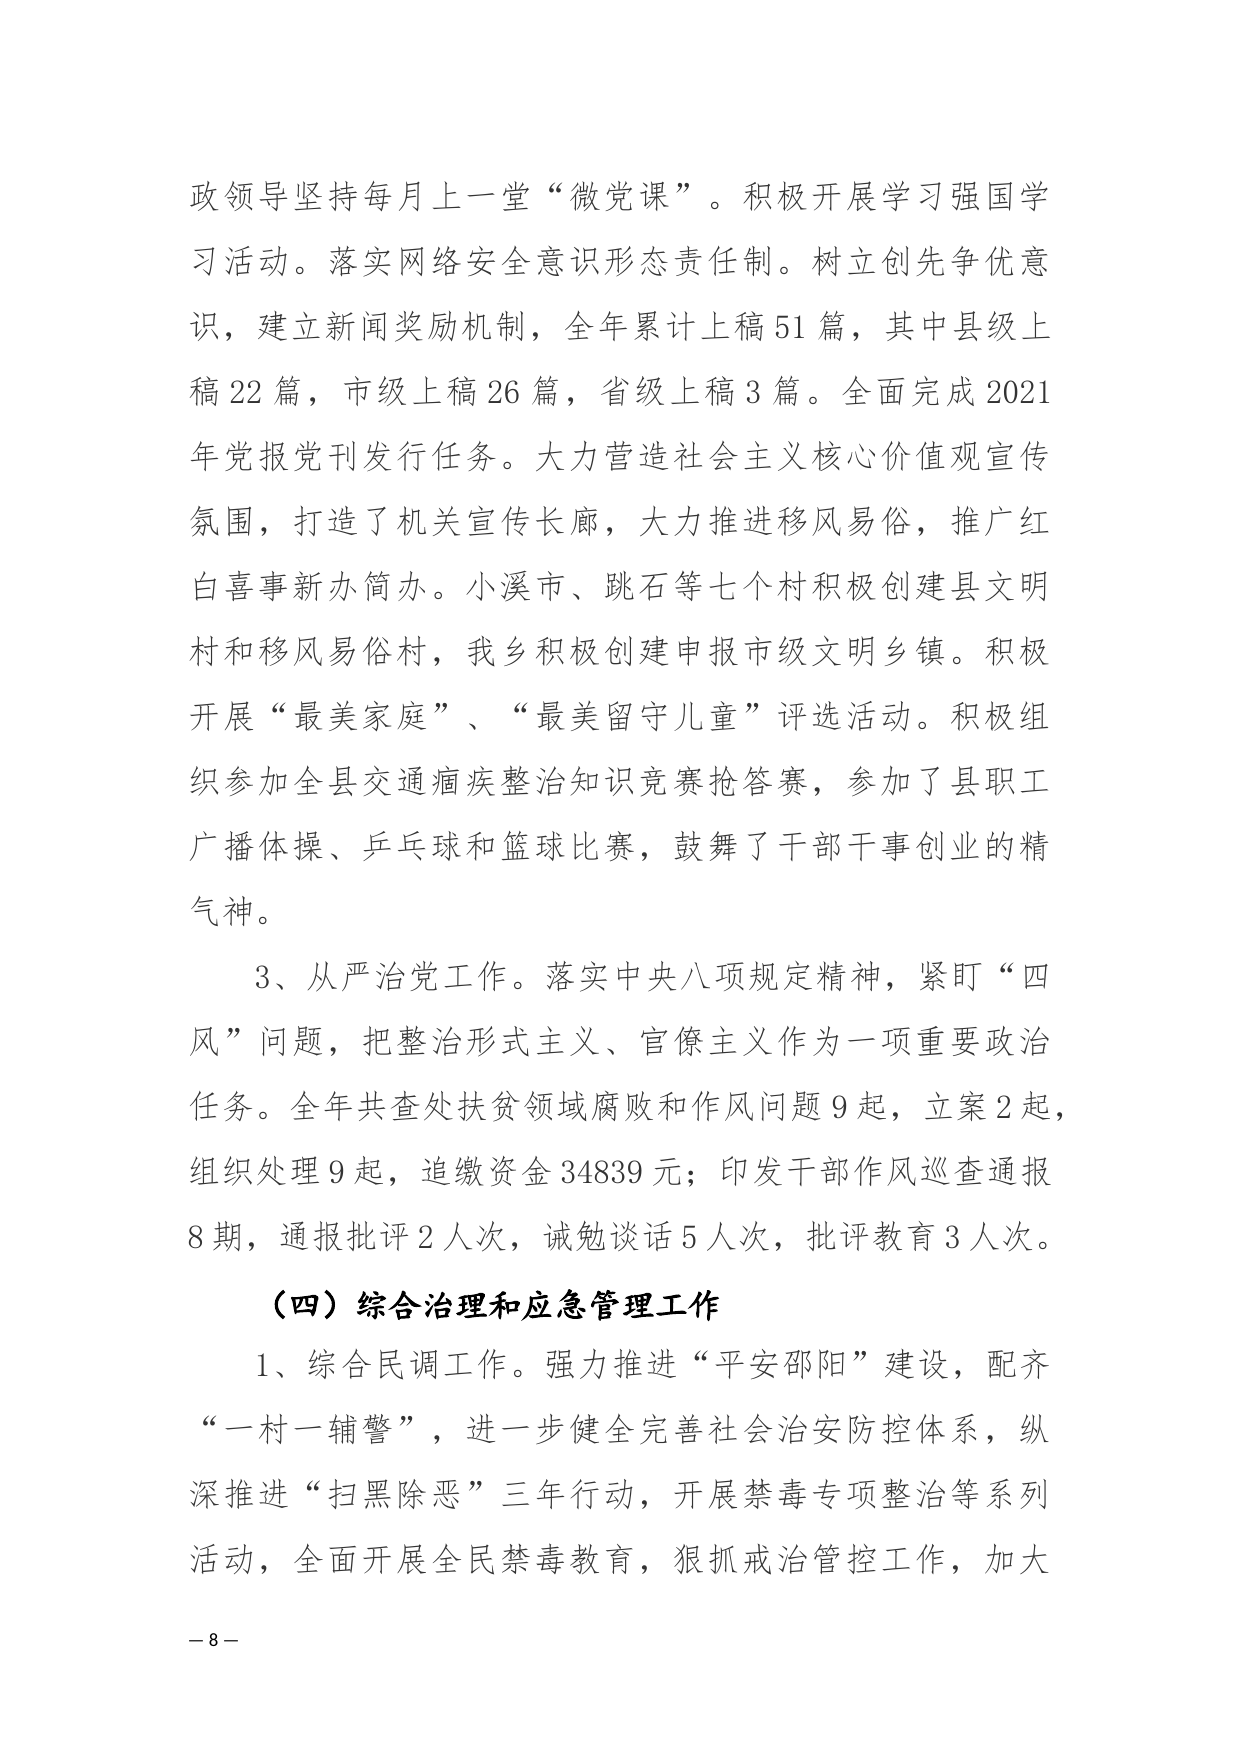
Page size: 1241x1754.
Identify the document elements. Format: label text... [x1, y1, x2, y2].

text 3、从严治党工作。落实中央八项规定精神，紧盯“四风”问题，把整治形式主义、官僚主义作为一项重要政治任务。全年共查处扶贫领域腐败和作风问题9起，立案2起，组织处理9起，追缴资金34839元；印发干部作风巡查通报8期，通报批评2人次，诫勉谈话5人次，批评教育3人次。 [187, 942, 1053, 1267]
text （四）综合治理和应急管理工作 [187, 1267, 1053, 1329]
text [187, 162, 1053, 942]
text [187, 1329, 1053, 1589]
